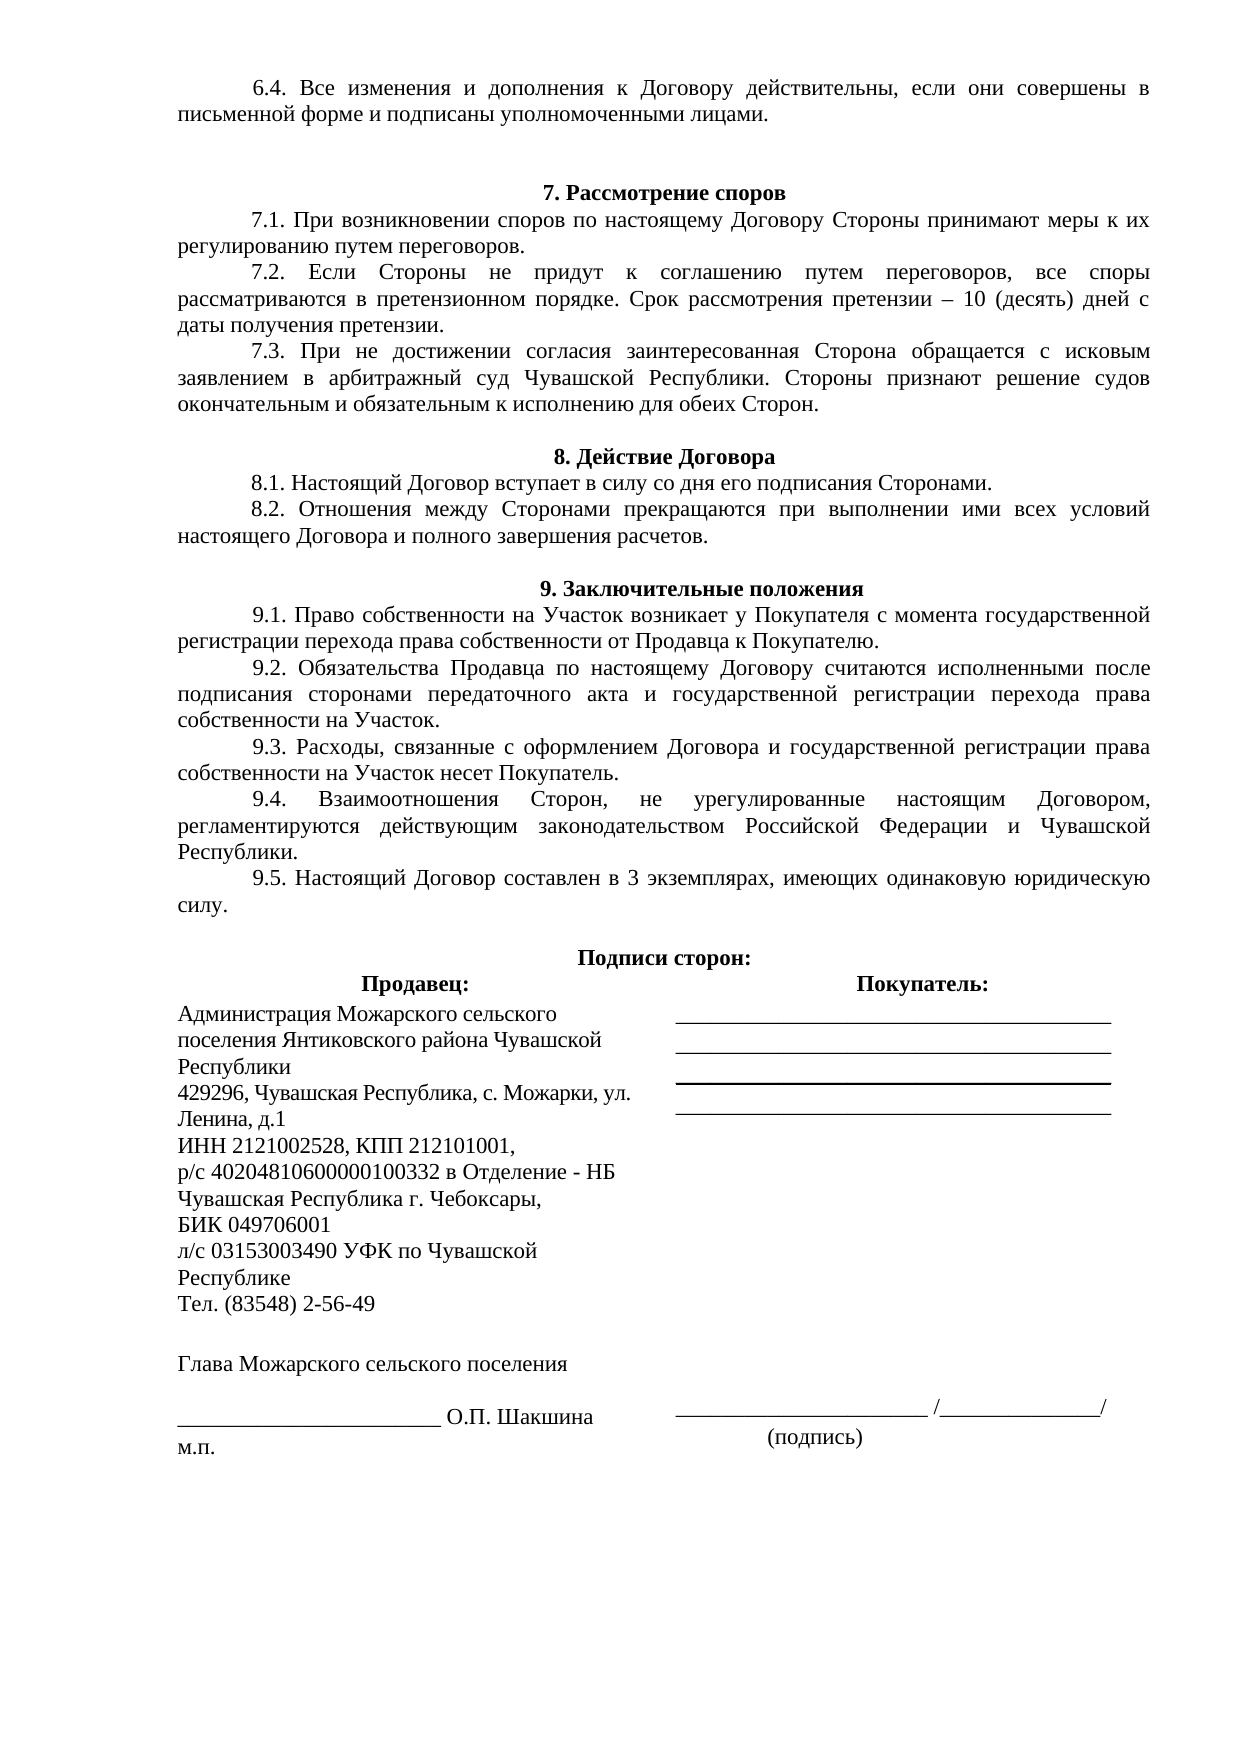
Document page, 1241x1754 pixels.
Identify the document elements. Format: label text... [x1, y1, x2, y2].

table_header Продавец: Администрация Можарского сельского поселения Янтиковского района Чувашской Республики 429296, Чувашская Республика, с. Можарки, ул. Ленина, д.1 ИНН 2121002528, КПП 212101001, р/с 40204810600000100332 в Отделение - НБ Чувашская Республика г. Чебоксары, БИК 049706001 л/с 03153003490 УФК по Чувашской Республике Тел. (83548) 2-56-49 Глава Можарского сельского поселения _______________________ О.П. Шакшина м.п. [166, 970, 664, 1463]
text 9.3. Расходы, связанные с оформлением Договора и государственной регистрации права собственности на Участок несет Покупатель. [177, 733, 1152, 785]
text 9.1. Право собственности на Участок возникает у Покупателя с момента государственной регистрации перехода права собственности от Продавца к Покупателю. [177, 601, 1152, 654]
text 9.5. Настоящий Договор составлен в 3 экземплярах, имеющих одинаковую юридическую силу. [177, 864, 1152, 917]
table_header Покупатель: ______________________________________ ______________________________________ ______________________________________ ______________________________________ ______________________ /______________/ (подпись) [664, 970, 1181, 1463]
text 8. Действие Договора [177, 443, 1152, 469]
text 7.1. При возникновении споров по настоящему Договору Стороны принимают меры к их регулированию путем переговоров. [177, 206, 1152, 258]
text 8.2. Отношения между Сторонами прекращаются при выполнении ими всех условий настоящего Договора и полного завершения расчетов. [177, 496, 1152, 548]
text 9. Заключительные положения [177, 574, 1152, 601]
text 7.2. Если Стороны не придут к соглашению путем переговоров, все споры рассматриваются в претензионном порядке. Срок рассмотрения претензии – 10 (десять) дней с даты получения претензии. [177, 258, 1152, 337]
text 7.3. При не достижении согласия заинтересованная Сторона обращается с исковым заявлением в арбитражный суд Чувашской Республики. Стороны признают решение судов окончательным и обязательным к исполнению для обеих Сторон. [177, 337, 1152, 416]
text Подписи сторон: [177, 943, 1152, 970]
text 7. Рассмотрение споров [177, 179, 1152, 206]
text 9.2. Обязательства Продавца по настоящему Договору считаются исполненными после подписания сторонами передаточного акта и государственной регистрации перехода права собственности на Участок. [177, 654, 1152, 733]
text 9.4. Взаимоотношения Сторон, не урегулированные настоящим Договором, регламентируются действующим законодательством Российской Федерации и Чувашской Республики. [177, 785, 1152, 864]
text 8.1. Настоящий Договор вступает в силу со дня его подписания Сторонами. [177, 469, 1152, 496]
text 6.4. Все изменения и дополнения к Договору действительны, если они совершены в письменной форме и подписаны уполномоченными лицами. [177, 74, 1152, 127]
